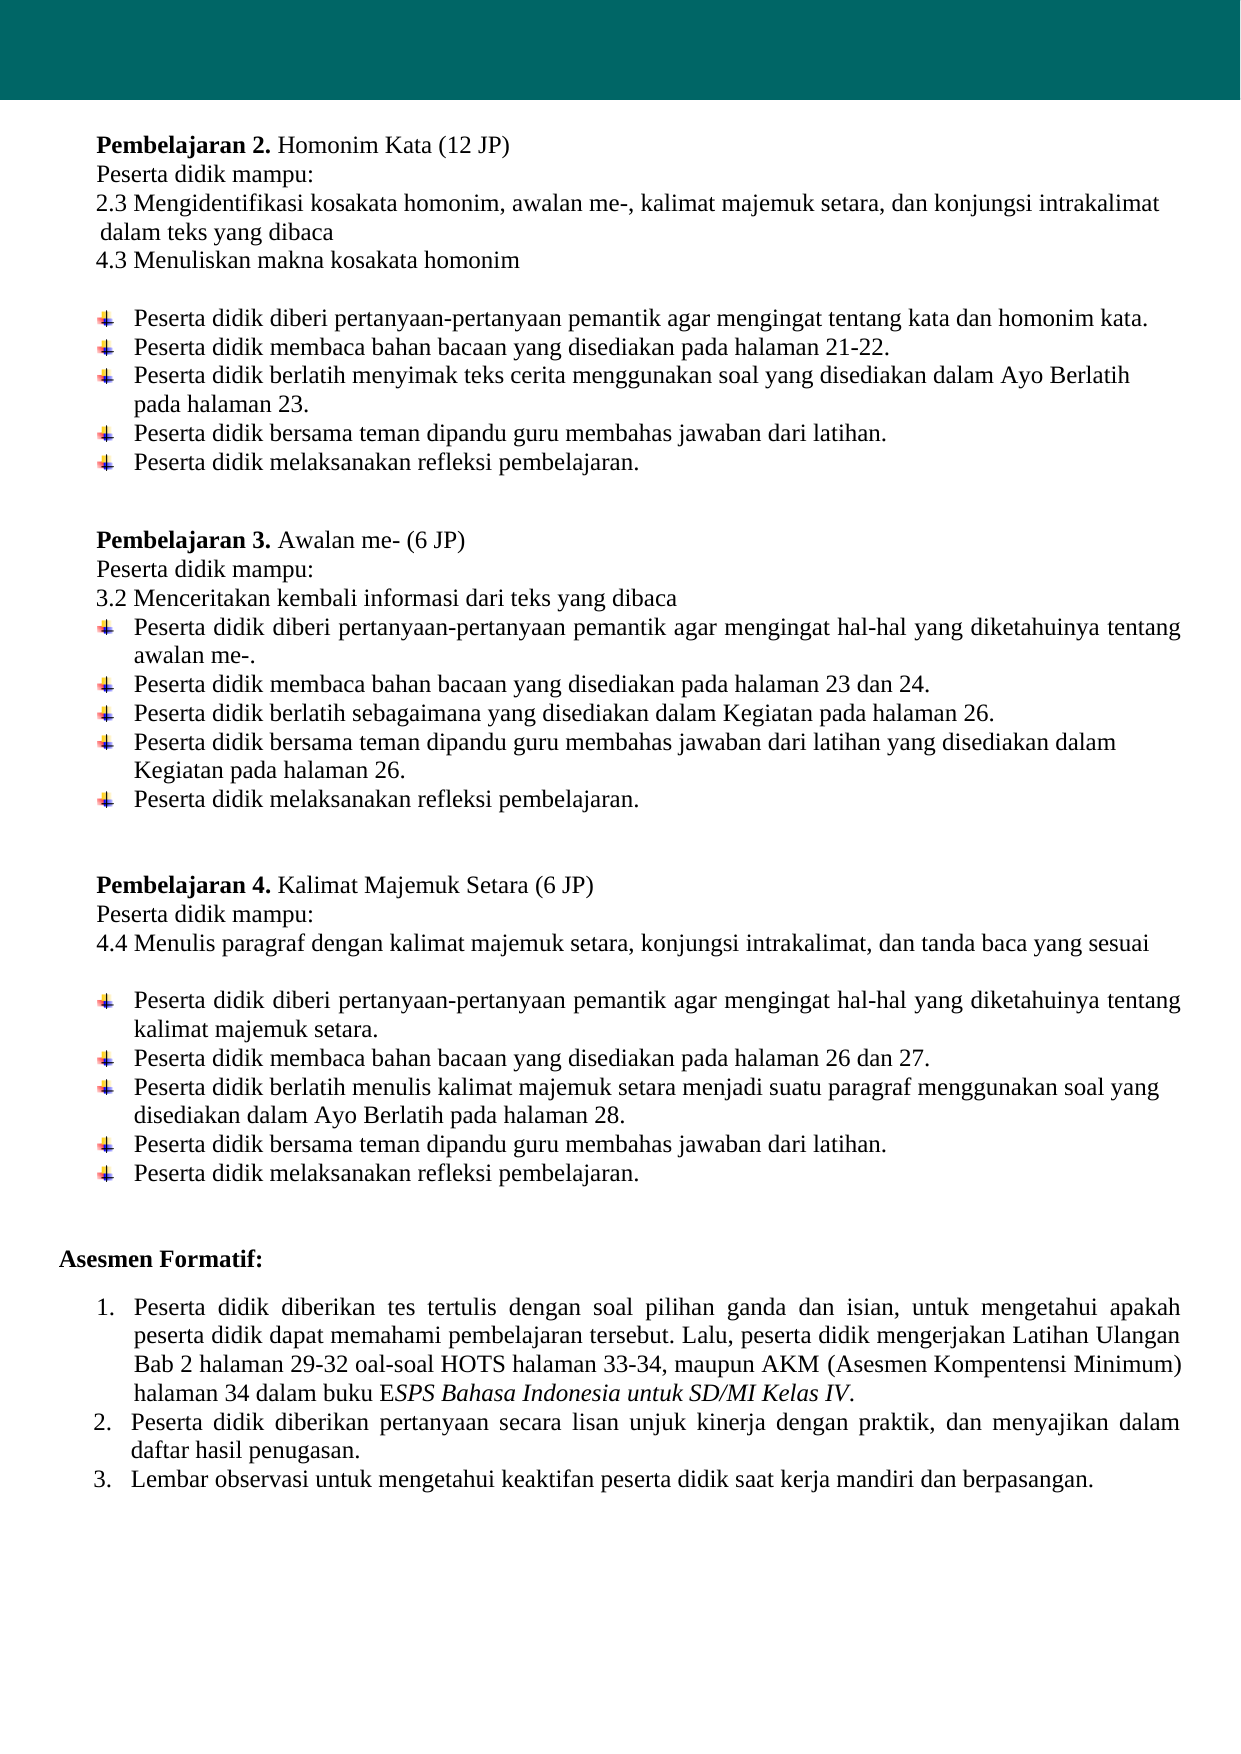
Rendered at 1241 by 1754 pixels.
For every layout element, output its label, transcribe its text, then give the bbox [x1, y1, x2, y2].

list Pembelajaran 3. Awalan me- (6 JP) [96, 525, 1182, 554]
list Pembelajaran 4. Kalimat Majemuk Setara (6 JP) [96, 870, 1182, 899]
list Peserta didik membaca bahan bacaan yang disediakan pada halaman 26 dan 27. [96, 1043, 1182, 1072]
text 2.3 Mengidentifikasi kosakata homonim, awalan me-, kalimat majemuk setara, dan konjungsi intrakalimat dalam teks yang dibaca [96, 188, 1182, 246]
list Peserta didik melaksanakan refleksi pembelajaran. [96, 447, 1182, 476]
text Peserta didik mampu: [58, 899, 1182, 928]
list Peserta didik melaksanakan refleksi pembelajaran. [96, 1158, 1182, 1187]
picture [97, 1135, 114, 1153]
list Peserta didik berlatih menulis kalimat majemuk setara menjadi suatu paragraf menggunakan soal yang disediakan dalam Ayo Berlatih pada halaman 28. [96, 1072, 1182, 1129]
picture [97, 424, 114, 442]
picture [97, 309, 114, 327]
text 3.2 Menceritakan kembali informasi dari teks yang dibaca [96, 583, 1182, 612]
list Peserta didik diberikan pertanyaan secara lisan unjuk kinerja dengan praktik, dan menyajikan dalam daftar hasil penugasan. [93, 1407, 1182, 1464]
list Peserta didik diberi pertanyaan-pertanyaan pemantik agar mengingat tentang kata dan homonim kata. [96, 303, 1182, 332]
text 4.3 Menuliskan makna kosakata homonim [96, 246, 1182, 274]
picture [97, 367, 114, 384]
list Peserta didik membaca bahan bacaan yang disediakan pada halaman 23 dan 24. [96, 669, 1182, 698]
picture [97, 790, 114, 808]
list Pembelajaran 2. Homonim Kata (12 JP) [96, 131, 1182, 159]
list Lembar observasi untuk mengetahui keaktifan peserta didik saat kerja mandiri dan berpasangan. [93, 1464, 1182, 1493]
list Peserta didik diberi pertanyaan-pertanyaan pemantik agar mengingat hal-hal yang diketahuinya tentang kalimat majemuk setara. [96, 985, 1182, 1043]
list Peserta didik melaksanakan refleksi pembelajaran. [96, 784, 1182, 813]
list Peserta didik bersama teman dipandu guru membahas jawaban dari latihan. [96, 1129, 1182, 1158]
list Peserta didik membaca bahan bacaan yang disediakan pada halaman 21-22. [96, 332, 1182, 361]
picture [97, 338, 114, 356]
list Peserta didik berlatih sebagaimana yang disediakan dalam Kegiatan pada halaman 26. [96, 698, 1182, 727]
picture [97, 992, 114, 1009]
picture [97, 733, 114, 750]
picture [97, 618, 114, 635]
picture [97, 1049, 114, 1067]
list Peserta didik bersama teman dipandu guru membahas jawaban dari latihan yang disediakan dalam Kegiatan pada halaman 26. [96, 727, 1182, 784]
picture [97, 453, 114, 471]
picture [97, 704, 114, 722]
text Asesmen Formatif: [58, 1244, 1182, 1273]
list Peserta didik diberikan tes tertulis dengan soal pilihan ganda dan isian, untuk mengetahui apakah peserta didik dapat memahami pembelajaran tersebut. Lalu, peserta didik mengerjakan Latihan Ulangan Bab 2 halaman 29-32 oal-soal HOTS halaman 33-34, maupun AKM (Asesmen Kompentensi Minimum) halaman 34 dalam buku ESPS Bahasa Indonesia untuk SD/MI Kelas IV. [96, 1292, 1182, 1407]
list Peserta didik diberi pertanyaan-pertanyaan pemantik agar mengingat hal-hal yang diketahuinya tentang awalan me-. [96, 612, 1182, 669]
picture [97, 1078, 114, 1095]
text 4.4 Menulis paragraf dengan kalimat majemuk setara, konjungsi intrakalimat, dan tanda baca yang sesuai [58, 928, 1182, 957]
picture [97, 1164, 114, 1182]
list Peserta didik berlatih menyimak teks cerita menggunakan soal yang disediakan dalam Ayo Berlatih pada halaman 23. [96, 361, 1182, 418]
text Peserta didik mampu: [58, 554, 1182, 583]
list Peserta didik bersama teman dipandu guru membahas jawaban dari latihan. [96, 418, 1182, 447]
text Peserta didik mampu: [58, 159, 1182, 188]
picture [97, 675, 114, 693]
